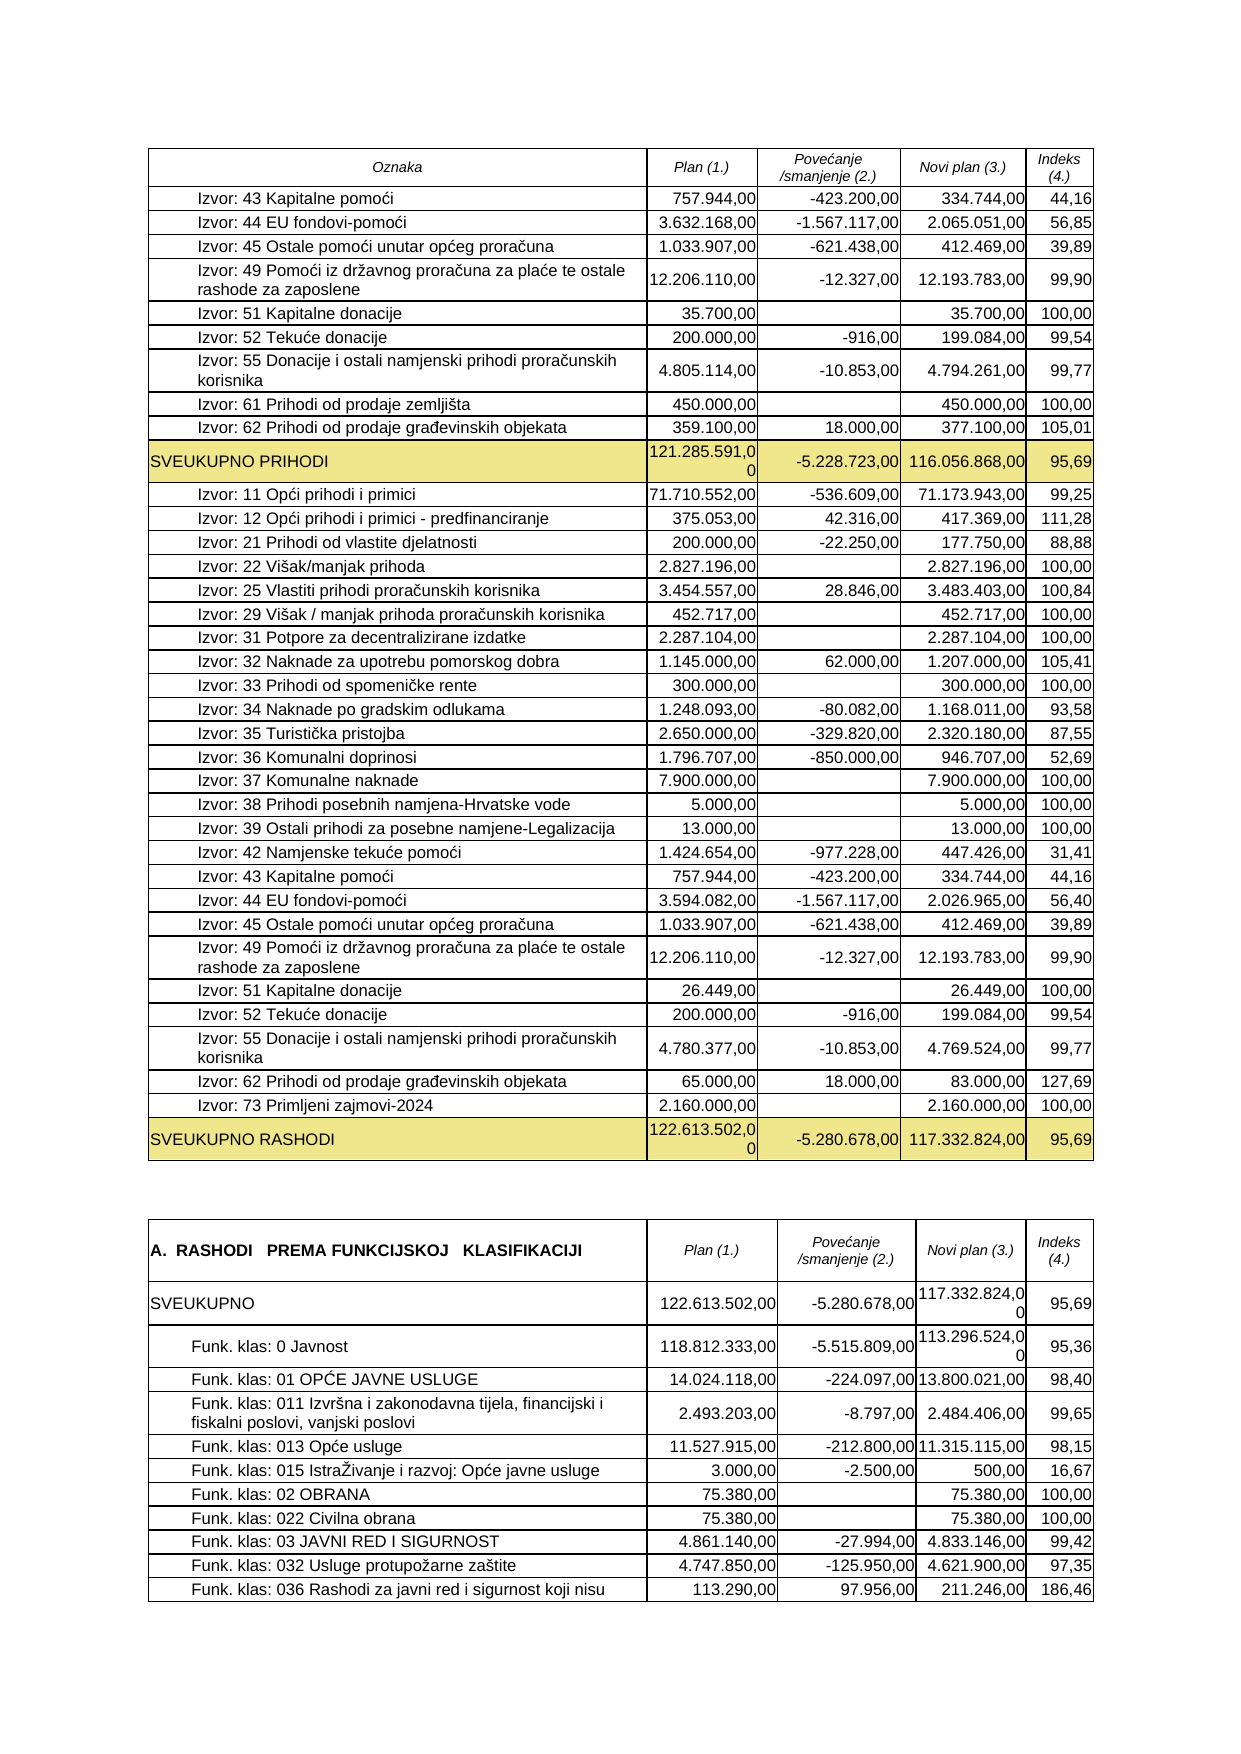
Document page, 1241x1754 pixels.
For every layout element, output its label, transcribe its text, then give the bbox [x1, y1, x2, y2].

table_cell 2.827.196,00 [648, 555, 757, 577]
table_cell 28.846,00 [758, 579, 900, 601]
table_cell [758, 393, 900, 415]
table_cell 1.796.707,00 [648, 746, 757, 768]
table_cell Funk. klas: 02 OBRANA [149, 1483, 646, 1505]
table_cell -329.820,00 [758, 722, 900, 744]
table_cell 200.000,00 [648, 326, 757, 348]
table_cell 56,40 [1027, 889, 1093, 911]
table_cell 334.744,00 [901, 865, 1025, 887]
table_cell Izvor: 45 Ostale pomoći unutar općeg proračuna [149, 913, 646, 935]
table_cell 450.000,00 [901, 393, 1025, 415]
table_cell 450.000,00 [648, 393, 757, 415]
table_cell 100,00 [1027, 555, 1093, 577]
table_cell Izvor: 35 Turistička pristojba [149, 722, 646, 744]
table_cell [758, 980, 900, 1002]
table_cell 97.956,00 [778, 1578, 915, 1601]
table_cell 62.000,00 [758, 651, 900, 673]
table_cell 39,89 [1027, 913, 1093, 935]
table_cell -22.250,00 [758, 531, 900, 553]
table_cell 100,00 [1027, 1507, 1093, 1529]
table_cell 2.827.196,00 [901, 555, 1025, 577]
table_cell 127,69 [1027, 1071, 1093, 1093]
table_cell Izvor: 12 Opći prihodi i primici - predfinanciranje [149, 507, 646, 529]
table_cell -916,00 [758, 1004, 900, 1026]
table_cell 95,36 [1027, 1326, 1093, 1367]
table_cell 116.056.868,00 [901, 441, 1025, 482]
table_cell 98,15 [1027, 1435, 1093, 1458]
table_cell 100,00 [1027, 817, 1093, 840]
table_cell 757.944,00 [648, 187, 757, 210]
table_cell 117.332.824,00 [901, 1118, 1025, 1159]
table_header Oznaka [149, 149, 646, 186]
table_cell -621.438,00 [758, 235, 900, 257]
table_cell Izvor: 29 Višak / manjak prihoda proračunskih korisnika [149, 603, 646, 625]
table_cell 100,00 [1027, 1483, 1093, 1505]
table_cell 1.424.654,00 [648, 841, 757, 863]
table_cell 13.800.021,00 [917, 1368, 1025, 1391]
table_header Novi plan (3.) [917, 1220, 1025, 1281]
table_cell 113.290,00 [648, 1578, 777, 1601]
table_cell Funk. klas: 03 JAVNI RED I SIGURNOST [149, 1531, 646, 1553]
table_cell 75.380,00 [648, 1507, 777, 1529]
table_cell 26.449,00 [648, 980, 757, 1002]
table_cell Izvor: 52 Tekuće donacije [149, 1004, 646, 1026]
table_cell -5.280.678,00 [758, 1118, 900, 1159]
table_cell Funk. klas: 032 Usluge protupožarne zaštite [149, 1555, 646, 1577]
table_cell Izvor: 73 Primljeni zajmovi-2024 [149, 1094, 646, 1117]
table_cell [778, 1507, 915, 1529]
table_cell 118.812.333,00 [648, 1326, 777, 1367]
table_cell 1.168.011,00 [901, 698, 1025, 720]
table_cell 99,65 [1027, 1392, 1093, 1434]
table_cell 71.173.943,00 [901, 483, 1025, 506]
table_cell Izvor: 22 Višak/manjak prihoda [149, 555, 646, 577]
table_header Novi plan (3.) [901, 149, 1025, 186]
table_cell -10.853,00 [758, 350, 900, 391]
table_cell -977.228,00 [758, 841, 900, 863]
table_cell 1.033.907,00 [648, 235, 757, 257]
table_cell 100,00 [1027, 627, 1093, 649]
table_cell 100,00 [1027, 794, 1093, 816]
table_cell 300.000,00 [901, 674, 1025, 697]
table_cell 52,69 [1027, 746, 1093, 768]
table_cell Funk. klas: 022 Civilna obrana [149, 1507, 646, 1529]
table_cell Izvor: 44 EU fondovi-pomoći [149, 889, 646, 911]
table_cell Izvor: 51 Kapitalne donacije [149, 302, 646, 324]
table_cell 100,00 [1027, 603, 1093, 625]
table_cell 447.426,00 [901, 841, 1025, 863]
table_header Plan (1.) [648, 149, 757, 186]
table_cell 186,46 [1027, 1578, 1093, 1601]
table_cell 99,42 [1027, 1531, 1093, 1553]
table_cell 946.707,00 [901, 746, 1025, 768]
table_cell 122.613.502,00 [648, 1118, 757, 1159]
table_cell 11.315.115,00 [917, 1435, 1025, 1458]
table_cell 1.248.093,00 [648, 698, 757, 720]
table_cell 97,35 [1027, 1555, 1093, 1577]
table_header Plan (1.) [648, 1220, 777, 1281]
table_cell [758, 1094, 900, 1117]
table_cell 4.833.146,00 [917, 1531, 1025, 1553]
table_cell Izvor: 25 Vlastiti prihodi proračunskih korisnika [149, 579, 646, 601]
table_cell 111,28 [1027, 507, 1093, 529]
table_cell Izvor: 49 Pomoći iz državnog proračuna za plaće te ostale rashode za zaposlene [149, 259, 646, 300]
table_cell Izvor: 55 Donacije i ostali namjenski prihodi proračunskih korisnika [149, 350, 646, 391]
table_cell 16,67 [1027, 1459, 1093, 1481]
table_cell 377.100,00 [901, 417, 1025, 439]
table_cell 12.206.110,00 [648, 259, 757, 300]
table_cell 359.100,00 [648, 417, 757, 439]
table_cell 99,54 [1027, 1004, 1093, 1026]
table_cell 11.527.915,00 [648, 1435, 777, 1458]
table_cell 5.000,00 [901, 794, 1025, 816]
table_cell 93,58 [1027, 698, 1093, 720]
table_cell 2.287.104,00 [901, 627, 1025, 649]
table_cell 412.469,00 [901, 913, 1025, 935]
table_cell 13.000,00 [901, 817, 1025, 840]
table_cell 95,69 [1027, 441, 1093, 482]
table_cell 105,01 [1027, 417, 1093, 439]
table_cell -5.228.723,00 [758, 441, 900, 482]
table_cell 3.000,00 [648, 1459, 777, 1481]
table_cell 2.026.965,00 [901, 889, 1025, 911]
table_cell Izvor: 51 Kapitalne donacije [149, 980, 646, 1002]
table_cell 2.287.104,00 [648, 627, 757, 649]
table_cell 1.033.907,00 [648, 913, 757, 935]
table_cell 75.380,00 [917, 1507, 1025, 1529]
table_cell Izvor: 32 Naknade za upotrebu pomorskog dobra [149, 651, 646, 673]
table_cell 2.320.180,00 [901, 722, 1025, 744]
table_cell 100,00 [1027, 980, 1093, 1002]
table_cell [758, 603, 900, 625]
table_cell -423.200,00 [758, 187, 900, 210]
table_cell [758, 817, 900, 840]
table_cell Funk. klas: 011 Izvršna i zakonodavna tijela, financijski i fiskalni poslovi, vanjski poslovi [149, 1392, 646, 1434]
table_cell 12.206.110,00 [648, 937, 757, 978]
table_cell [758, 674, 900, 697]
table_cell 1.207.000,00 [901, 651, 1025, 673]
table_cell 12.193.783,00 [901, 259, 1025, 300]
table_cell -27.994,00 [778, 1531, 915, 1553]
table_cell 2.484.406,00 [917, 1392, 1025, 1434]
table_cell 2.493.203,00 [648, 1392, 777, 1434]
table_cell 12.193.783,00 [901, 937, 1025, 978]
table_cell Izvor: 45 Ostale pomoći unutar općeg proračuna [149, 235, 646, 257]
table_cell 375.053,00 [648, 507, 757, 529]
table_cell 99,77 [1027, 1027, 1093, 1069]
table_cell Izvor: 43 Kapitalne pomoći [149, 865, 646, 887]
table_cell Izvor: 39 Ostali prihodi za posebne namjene-Legalizacija [149, 817, 646, 840]
table_cell 18.000,00 [758, 417, 900, 439]
table_cell 13.000,00 [648, 817, 757, 840]
table_cell Izvor: 31 Potpore za decentralizirane izdatke [149, 627, 646, 649]
table_cell 83.000,00 [901, 1071, 1025, 1093]
table_cell 65.000,00 [648, 1071, 757, 1093]
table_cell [149, 1578, 646, 1601]
table_cell Izvor: 11 Opći prihodi i primici [149, 483, 646, 506]
table_cell SVEUKUPNO PRIHODI [149, 441, 646, 482]
table_cell -80.082,00 [758, 698, 900, 720]
table_cell 100,00 [1027, 1094, 1093, 1117]
table_cell 35.700,00 [648, 302, 757, 324]
table_cell 18.000,00 [758, 1071, 900, 1093]
table_cell -8.797,00 [778, 1392, 915, 1434]
table_cell 75.380,00 [917, 1483, 1025, 1505]
table_cell 87,55 [1027, 722, 1093, 744]
table_cell 3.594.082,00 [648, 889, 757, 911]
table_cell 95,69 [1027, 1118, 1093, 1159]
table_cell -125.950,00 [778, 1555, 915, 1577]
table_cell -224.097,00 [778, 1368, 915, 1391]
table_cell 1.145.000,00 [648, 651, 757, 673]
table_header Indeks (4.) [1027, 1220, 1093, 1281]
table_cell 7.900.000,00 [648, 770, 757, 792]
table_cell [778, 1483, 915, 1505]
table_cell 3.454.557,00 [648, 579, 757, 601]
table_cell 452.717,00 [648, 603, 757, 625]
table_cell 99,54 [1027, 326, 1093, 348]
table_cell 117.332.824,00 [917, 1282, 1025, 1324]
table_cell 757.944,00 [648, 865, 757, 887]
table_cell 452.717,00 [901, 603, 1025, 625]
table_cell Izvor: 61 Prihodi od prodaje zemljišta [149, 393, 646, 415]
table_cell 35.700,00 [901, 302, 1025, 324]
table_cell 5.000,00 [648, 794, 757, 816]
table_cell -850.000,00 [758, 746, 900, 768]
table_cell 26.449,00 [901, 980, 1025, 1002]
table_cell 113.296.524,00 [917, 1326, 1025, 1367]
table_cell 334.744,00 [901, 187, 1025, 210]
table_cell [758, 555, 900, 577]
table_cell Izvor: 55 Donacije i ostali namjenski prihodi proračunskih korisnika [149, 1027, 646, 1069]
table_cell 98,40 [1027, 1368, 1093, 1391]
table_cell 31,41 [1027, 841, 1093, 863]
table_cell 105,41 [1027, 651, 1093, 673]
table_cell 44,16 [1027, 187, 1093, 210]
table_cell [758, 794, 900, 816]
table_cell 100,00 [1027, 393, 1093, 415]
table_cell 100,00 [1027, 770, 1093, 792]
table_cell 4.805.114,00 [648, 350, 757, 391]
table_header A. RASHODI PREMA FUNKCIJSKOJ KLASIFIKACIJI [149, 1220, 646, 1281]
table_cell 4.780.377,00 [648, 1027, 757, 1069]
table_cell -5.515.809,00 [778, 1326, 915, 1367]
table_cell -536.609,00 [758, 483, 900, 506]
table_cell 2.065.051,00 [901, 211, 1025, 233]
table_cell Izvor: 34 Naknade po gradskim odlukama [149, 698, 646, 720]
table_cell Funk. klas: 0 Javnost [149, 1326, 646, 1367]
table_cell Izvor: 44 EU fondovi-pomoći [149, 211, 646, 233]
table_cell 75.380,00 [648, 1483, 777, 1505]
table_cell 4.794.261,00 [901, 350, 1025, 391]
table_cell 7.900.000,00 [901, 770, 1025, 792]
table_cell Izvor: 42 Namjenske tekuće pomoći [149, 841, 646, 863]
table_cell Izvor: 62 Prihodi od prodaje građevinskih objekata [149, 417, 646, 439]
table_cell 122.613.502,00 [648, 1282, 777, 1324]
table_cell 177.750,00 [901, 531, 1025, 553]
table_cell 95,69 [1027, 1282, 1093, 1324]
table_cell -212.800,00 [778, 1435, 915, 1458]
table_cell 199.084,00 [901, 326, 1025, 348]
table_cell SVEUKUPNO RASHODI [149, 1118, 646, 1159]
table_cell 100,84 [1027, 579, 1093, 601]
table_cell 2.160.000,00 [648, 1094, 757, 1117]
table_cell 2.650.000,00 [648, 722, 757, 744]
table_cell 56,85 [1027, 211, 1093, 233]
table_cell 3.483.403,00 [901, 579, 1025, 601]
table_cell 44,16 [1027, 865, 1093, 887]
table_cell -2.500,00 [778, 1459, 915, 1481]
table_cell 88,88 [1027, 531, 1093, 553]
table_cell Izvor: 37 Komunalne naknade [149, 770, 646, 792]
table_cell -12.327,00 [758, 937, 900, 978]
table_cell -423.200,00 [758, 865, 900, 887]
table_cell Funk. klas: 013 Opće usluge [149, 1435, 646, 1458]
table_cell 42.316,00 [758, 507, 900, 529]
table_cell 99,77 [1027, 350, 1093, 391]
table_cell -5.280.678,00 [778, 1282, 915, 1324]
table_cell 200.000,00 [648, 531, 757, 553]
table_cell -12.327,00 [758, 259, 900, 300]
table_cell Izvor: 38 Prihodi posebnih namjena-Hrvatske vode [149, 794, 646, 816]
table_cell [758, 302, 900, 324]
table_cell SVEUKUPNO [149, 1282, 646, 1324]
table_cell 500,00 [917, 1459, 1025, 1481]
table_cell [758, 627, 900, 649]
table_cell 2.160.000,00 [901, 1094, 1025, 1117]
table_cell 200.000,00 [648, 1004, 757, 1026]
table_cell 100,00 [1027, 302, 1093, 324]
table_cell 99,90 [1027, 259, 1093, 300]
table_cell -1.567.117,00 [758, 211, 900, 233]
table_cell 39,89 [1027, 235, 1093, 257]
table_header Povećanje /smanjenje (2.) [778, 1220, 915, 1281]
table_cell Izvor: 21 Prihodi od vlastite djelatnosti [149, 531, 646, 553]
table_cell 4.861.140,00 [648, 1531, 777, 1553]
table_cell 300.000,00 [648, 674, 757, 697]
table_cell Izvor: 52 Tekuće donacije [149, 326, 646, 348]
table_cell 121.285.591,00 [648, 441, 757, 482]
table_cell Funk. klas: 015 IstraŽivanje i razvoj: Opće javne usluge [149, 1459, 646, 1481]
table_cell 4.769.524,00 [901, 1027, 1025, 1069]
table_cell -916,00 [758, 326, 900, 348]
table_cell 4.747.850,00 [648, 1555, 777, 1577]
table_cell [758, 770, 900, 792]
table_cell 211.246,00 [917, 1578, 1025, 1601]
table_cell 412.469,00 [901, 235, 1025, 257]
table_cell Izvor: 62 Prihodi od prodaje građevinskih objekata [149, 1071, 646, 1093]
table_cell 71.710.552,00 [648, 483, 757, 506]
table_cell Izvor: 49 Pomoći iz državnog proračuna za plaće te ostale rashode za zaposlene [149, 937, 646, 978]
table_cell Funk. klas: 01 OPĆE JAVNE USLUGE [149, 1368, 646, 1391]
table_cell Izvor: 43 Kapitalne pomoći [149, 187, 646, 210]
table_cell Izvor: 33 Prihodi od spomeničke rente [149, 674, 646, 697]
table_header Povećanje /smanjenje (2.) [758, 149, 900, 186]
table_cell 199.084,00 [901, 1004, 1025, 1026]
table_cell 99,90 [1027, 937, 1093, 978]
table_cell -621.438,00 [758, 913, 900, 935]
table_cell 14.024.118,00 [648, 1368, 777, 1391]
table_cell -10.853,00 [758, 1027, 900, 1069]
table_cell -1.567.117,00 [758, 889, 900, 911]
table_cell Izvor: 36 Komunalni doprinosi [149, 746, 646, 768]
table_cell 100,00 [1027, 674, 1093, 697]
table_cell 3.632.168,00 [648, 211, 757, 233]
table_header Indeks (4.) [1027, 149, 1093, 186]
table_cell 99,25 [1027, 483, 1093, 506]
table_cell 417.369,00 [901, 507, 1025, 529]
table_cell 4.621.900,00 [917, 1555, 1025, 1577]
